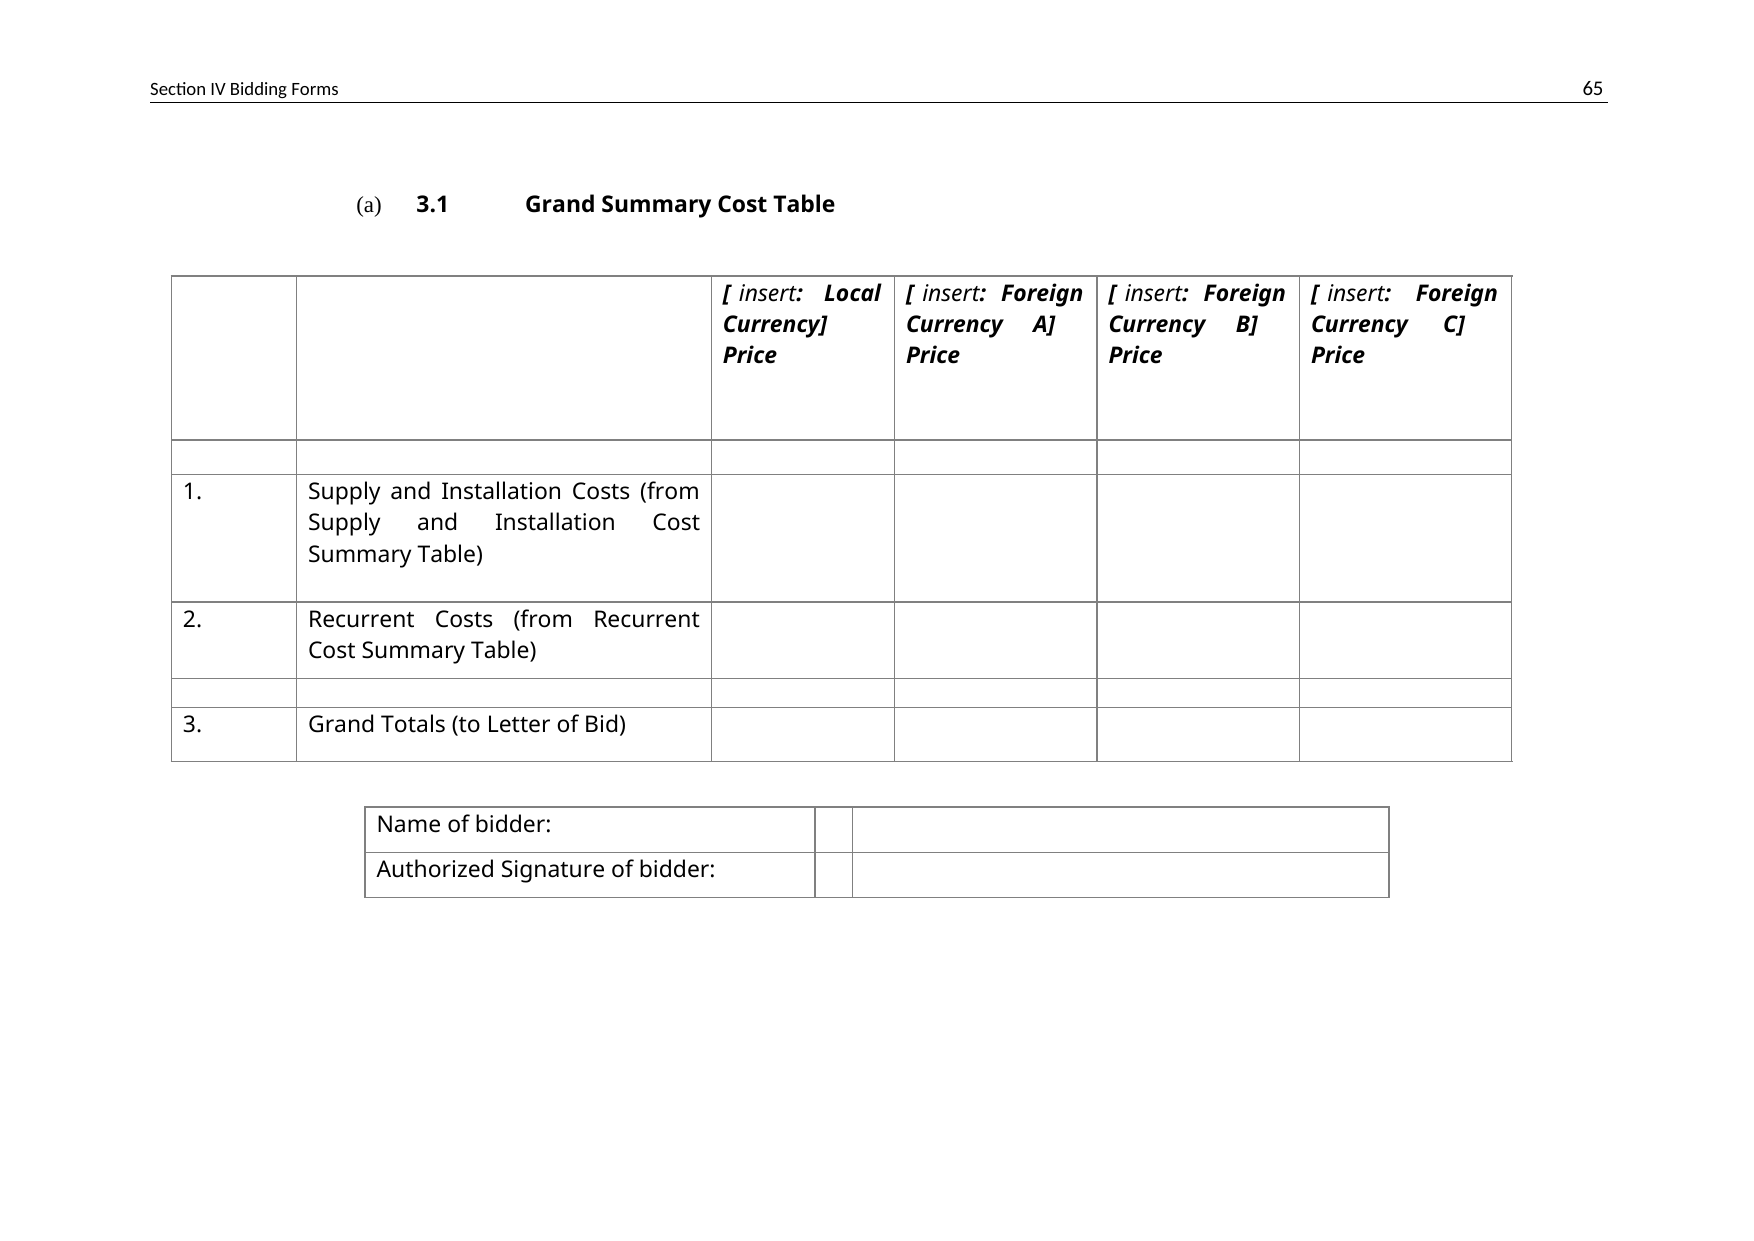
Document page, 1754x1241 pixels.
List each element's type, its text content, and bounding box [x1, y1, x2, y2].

table_header Name of bidder: [366, 808, 814, 851]
table_cell Supply and Installation Costs (from Supply and Installation Cost Summary Table) [297, 475, 711, 601]
table_cell [712, 603, 894, 677]
table_cell 1. [172, 475, 296, 601]
table_cell [853, 853, 1388, 897]
table_cell [1300, 441, 1511, 473]
table_header [ insert: Foreign Currency B] Price [1098, 277, 1299, 439]
table_cell [297, 679, 711, 707]
table_cell [712, 475, 894, 601]
table_cell [816, 853, 852, 897]
table_cell [895, 708, 1096, 761]
table_cell [1300, 679, 1511, 707]
table_cell [712, 708, 894, 761]
table_cell [1300, 708, 1511, 761]
table_cell Recurrent Costs (from Recurrent Cost Summary Table) [297, 603, 711, 677]
table_cell [895, 679, 1096, 707]
table_cell [1300, 475, 1511, 601]
table_cell Authorized Signature of bidder: [366, 853, 814, 897]
table_cell 2. [172, 603, 296, 677]
table_cell [172, 679, 296, 707]
table_cell [895, 475, 1096, 601]
table_cell [1098, 475, 1299, 601]
table_cell [1098, 679, 1299, 707]
table_header [ insert: Foreign Currency A] Price [895, 277, 1096, 439]
list 3.1 Grand Summary Cost Table [356, 187, 1604, 219]
table_header [172, 277, 296, 439]
table_cell Grand Totals (to Letter of Bid) [297, 708, 711, 761]
table_header [816, 808, 852, 851]
table_cell [297, 441, 711, 473]
table_cell [1098, 603, 1299, 677]
table_cell [1098, 441, 1299, 473]
table_header [853, 808, 1388, 851]
table_cell [712, 679, 894, 707]
table_header [ insert: Local Currency] Price [712, 277, 894, 439]
table_cell [1300, 603, 1511, 677]
table_cell [172, 441, 296, 473]
table_cell [895, 603, 1096, 677]
table_cell [1098, 708, 1299, 761]
table_header [297, 277, 711, 439]
table_cell [712, 441, 894, 473]
table_cell [895, 441, 1096, 473]
table_cell 3. [172, 708, 296, 761]
table_header [ insert: Foreign Currency C] Price [1300, 277, 1511, 439]
